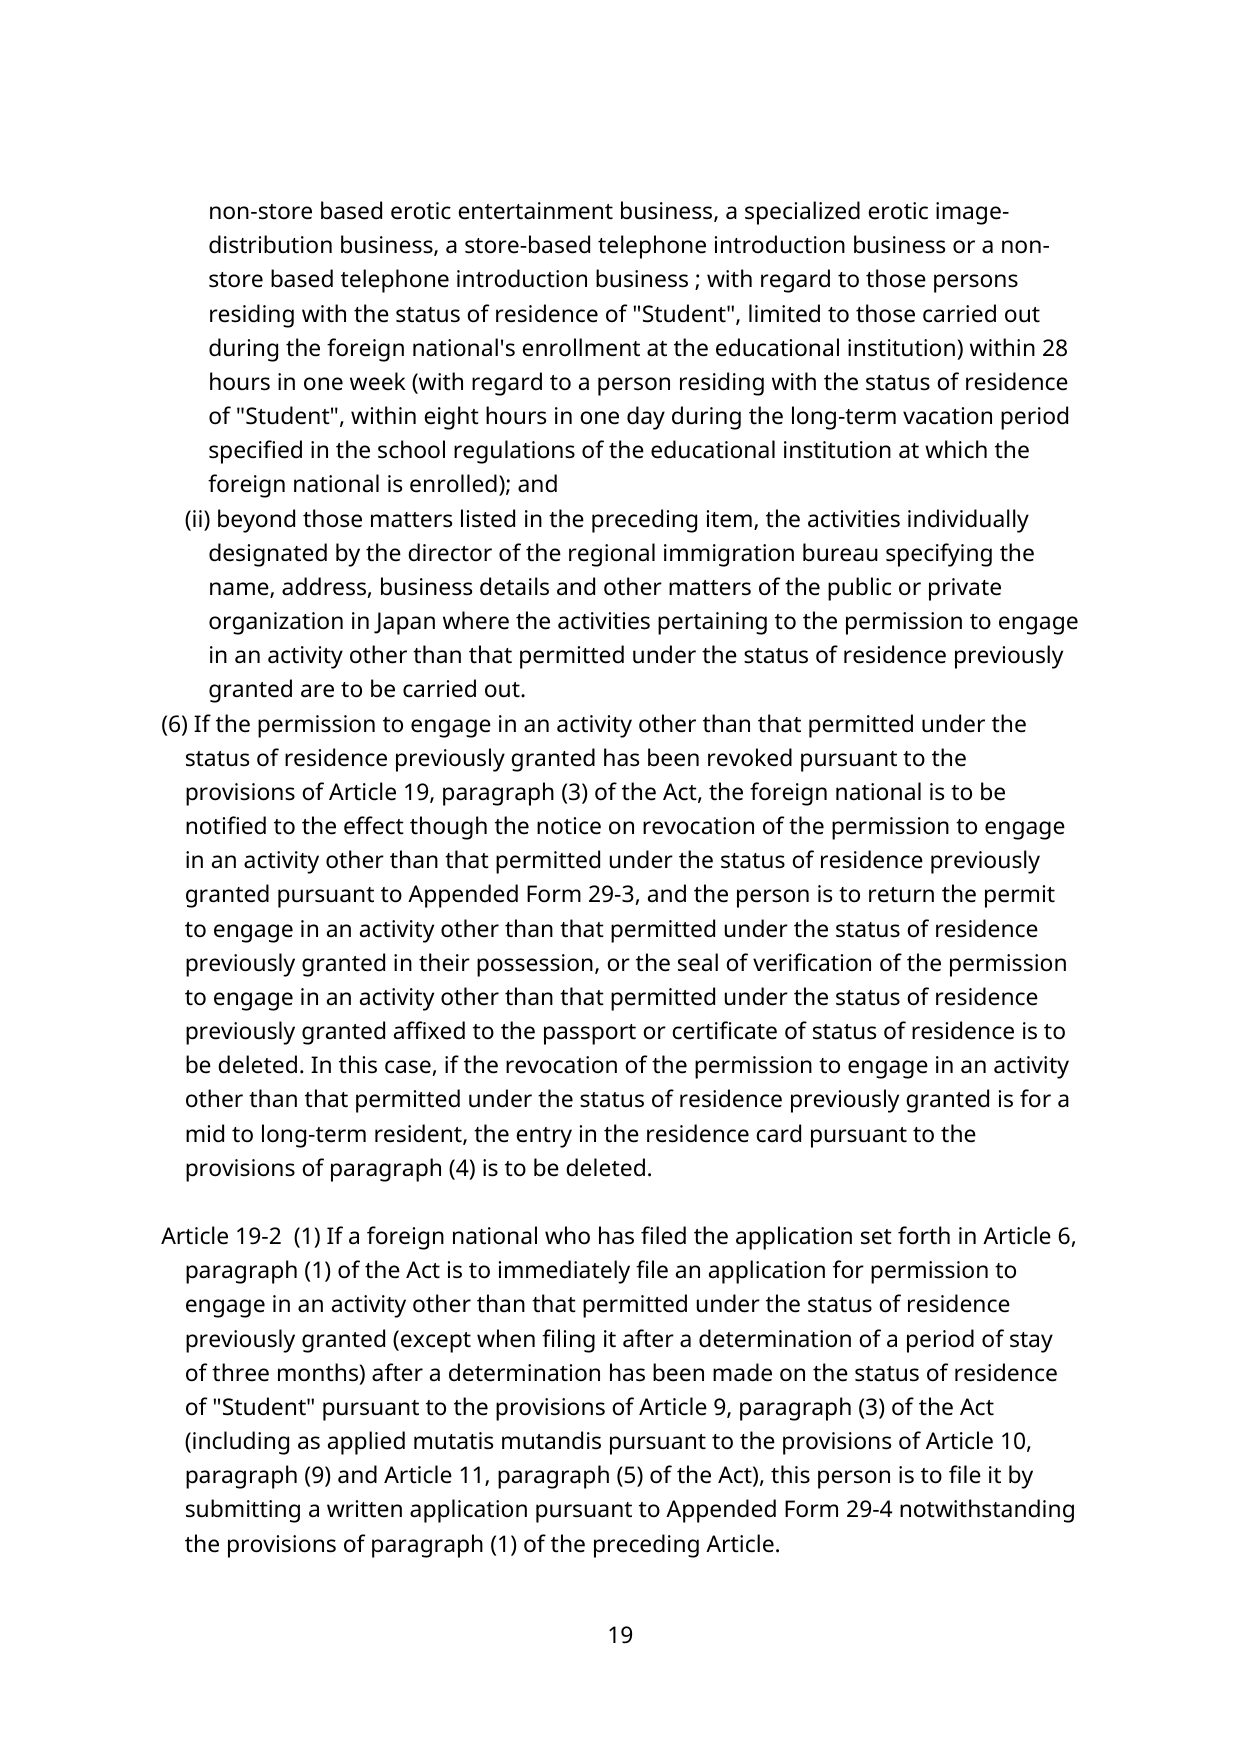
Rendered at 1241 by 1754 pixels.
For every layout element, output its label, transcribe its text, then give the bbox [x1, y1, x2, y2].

text Article 19-2 (1) If a foreign national who has filed the application set forth in Article 6, paragraph (1) of the Act is to immediately file an application for permission to engage in an activity other than that permitted under the status of residence previously granted (except when filing it after a determination of a period of stay of three months) after a determination has been made on the status of residence of "Student" pursuant to the provisions of Article 9, paragraph (3) of the Act (including as applied mutatis mutandis pursuant to the provisions of Article 10, paragraph (9) and Article 11, paragraph (5) of the Act), this person is to file it by submitting a written application pursuant to Appended Form 29-4 notwithstanding the provisions of paragraph (1) of the preceding Article. [161, 1219, 1079, 1560]
text (ii) beyond those matters listed in the preceding item, the activities individually designated by the director of the regional immigration bureau specifying the name, address, business details and other matters of the public or private organization in Japan where the activities pertaining to the permission to engage in an activity other than that permitted under the status of residence previously granted are to be carried out. [184, 501, 1079, 706]
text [184, 194, 1079, 501]
text (6) If the permission to engage in an activity other than that permitted under the status of residence previously granted has been revoked pursuant to the provisions of Article 19, paragraph (3) of the Act, the foreign national is to be notified to the effect though the notice on revocation of the permission to engage in an activity other than that permitted under the status of residence previously granted pursuant to Appended Form 29-3, and the person is to return the permit to engage in an activity other than that permitted under the status of residence previously granted in their possession, or the seal of verification of the permission to engage in an activity other than that permitted under the status of residence previously granted affixed to the passport or certificate of status of residence is to be deleted. In this case, if the revocation of the permission to engage in an activity other than that permitted under the status of residence previously granted is for a mid to long-term resident, the entry in the residence card pursuant to the provisions of paragraph (4) is to be deleted. [161, 706, 1079, 1184]
